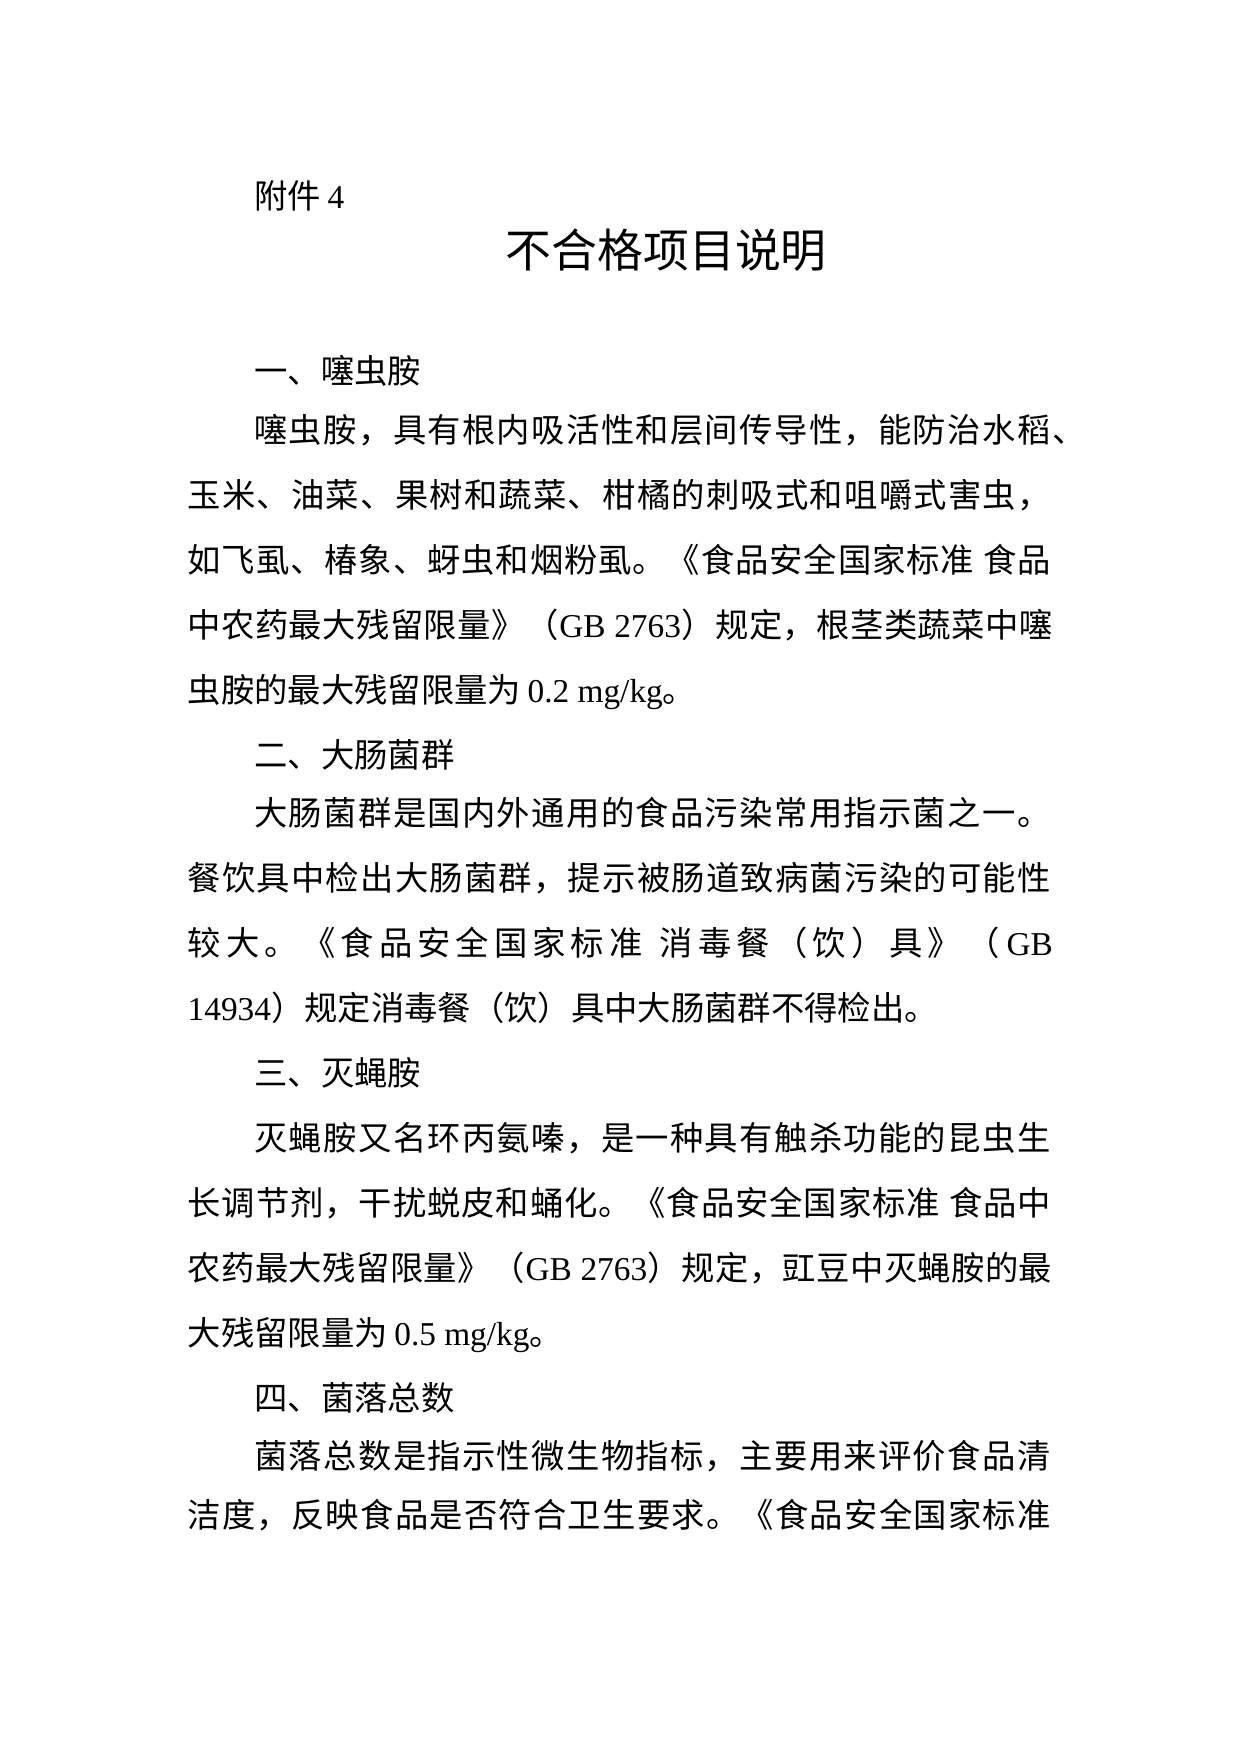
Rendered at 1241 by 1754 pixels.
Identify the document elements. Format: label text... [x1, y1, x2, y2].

list 噻虫胺 [187, 337, 1053, 395]
text 噻虫胺，具有根内吸活性和层间传导性，能防治水稻、玉米、油菜、果树和蔬菜、柑橘的刺吸式和咀嚼式害虫，如飞虱、椿象、蚜虫和烟粉虱。《食品安全国家标准 食品中农药最大残留限量》（GB 2763）规定，根茎类蔬菜中噻虫胺的最大残留限量为0.2 mg/kg。 [187, 395, 1053, 720]
list 灭蝇胺 [187, 1039, 1053, 1104]
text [187, 1422, 1053, 1539]
list 菌落总数 [187, 1364, 1053, 1422]
text 大肠菌群是国内外通用的食品污染常用指示菌之一。餐饮具中检出大肠菌群，提示被肠道致病菌污染的可能性较大。《食品安全国家标准 消毒餐（饮）具》（GB 14934）规定消毒餐（饮）具中大肠菌群不得检出。 [187, 779, 1053, 1039]
text 灭蝇胺又名环丙氨嗪，是一种具有触杀功能的昆虫生长调节剂，干扰蜕皮和蛹化。《食品安全国家标准 食品中农药最大残留限量》（GB 2763）规定，豇豆中灭蝇胺的最大残留限量为0.5 mg/kg。 [187, 1104, 1053, 1364]
list 大肠菌群 [187, 720, 1053, 779]
text 不合格项目说明 [187, 220, 1053, 279]
text 附件4 [187, 162, 1053, 220]
